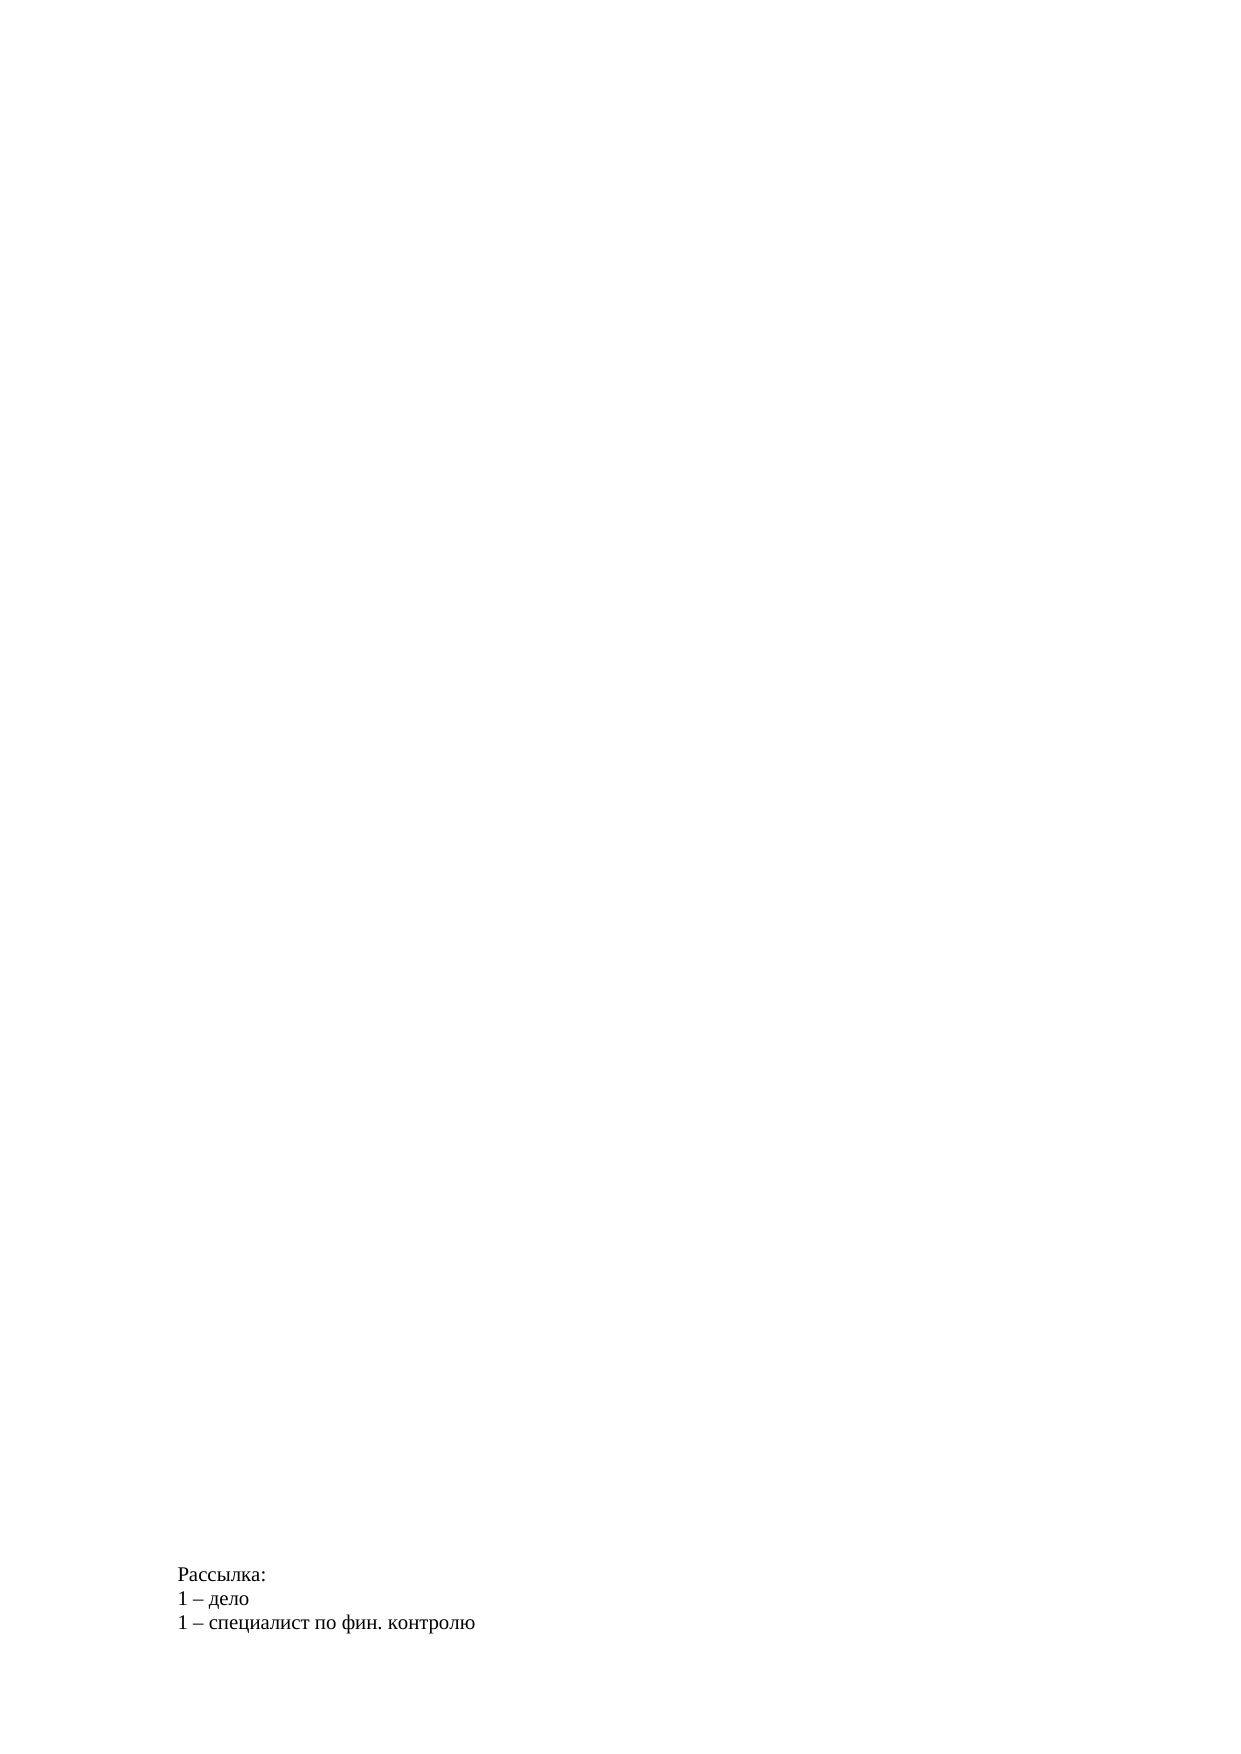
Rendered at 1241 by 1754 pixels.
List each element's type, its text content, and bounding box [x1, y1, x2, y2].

text Рассылка: [177, 1562, 1181, 1586]
text 1 – специалист по фин. контролю [177, 1610, 1181, 1634]
text 1 – дело [177, 1586, 1181, 1610]
